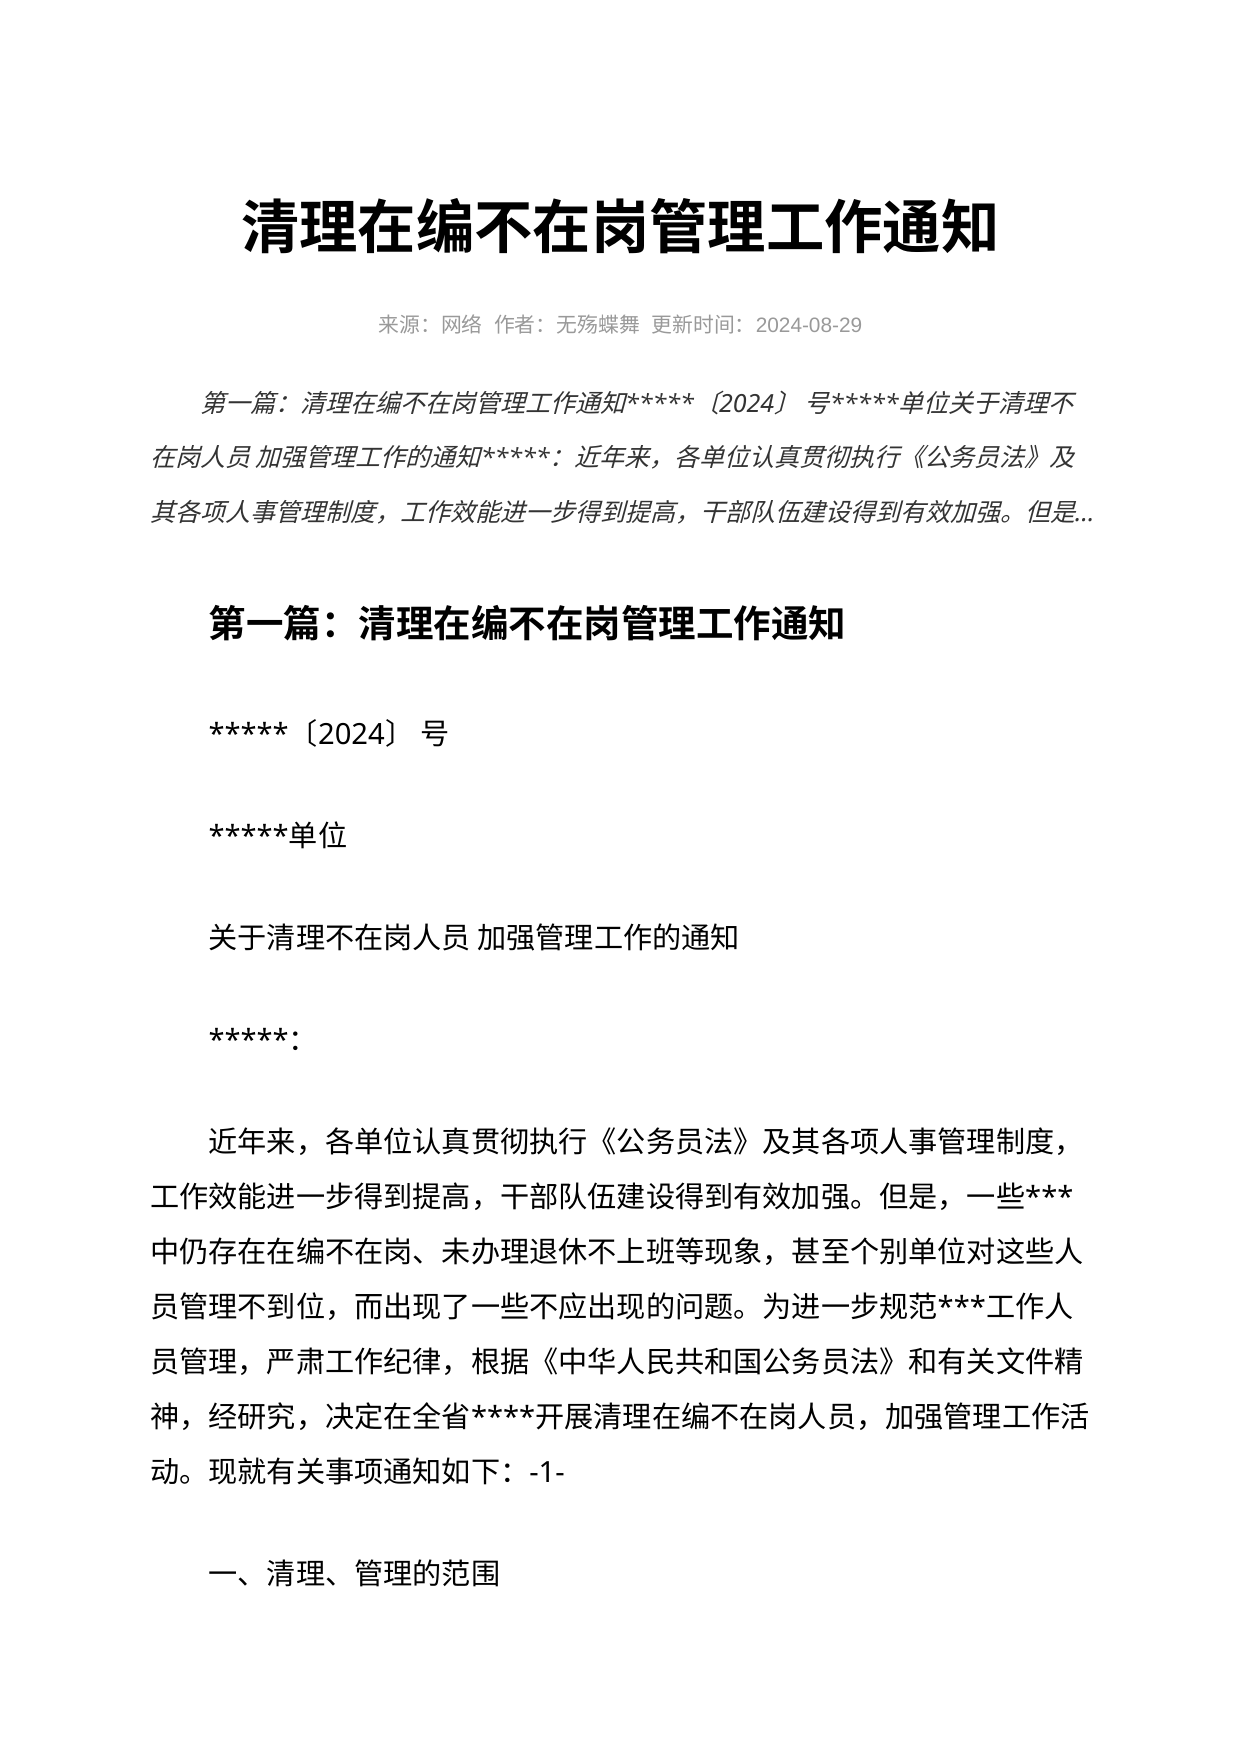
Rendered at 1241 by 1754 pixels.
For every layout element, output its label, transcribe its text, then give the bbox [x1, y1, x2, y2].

text 关于清理不在岗人员 加强管理工作的通知 [150, 915, 1090, 957]
text 来源：网络 作者：无殇蝶舞 更新时间：2024-08-29 [150, 313, 1090, 337]
text 第一篇：清理在编不在岗管理工作通知 [150, 593, 1090, 648]
subtitle 清理在编不在岗管理工作通知 [150, 181, 1090, 266]
text 一、清理、管理的范围 [150, 1550, 1090, 1592]
text *****〔2024〕 号 [150, 711, 1090, 753]
text 第一篇：清理在编不在岗管理工作通知*****〔2024〕 号*****单位关于清理不在岗人员 加强管理工作的通知*****：近年来，各单位认真贯彻执行《公务员法》及其各项人事管理制度，工作效能进一步得到提高，干部队伍建设得到有效加强。但是... [150, 383, 1090, 528]
text *****： [150, 1017, 1090, 1059]
text 近年来，各单位认真贯彻执行《公务员法》及其各项人事管理制度，工作效能进一步得到提高，干部队伍建设得到有效加强。但是，一些***中仍存在在编不在岗、未办理退休不上班等现象，甚至个别单位对这些人员管理不到位，而出现了一些不应出现的问题。为进一步规范***工作人员管理，严肃工作纪律，根据《中华人民共和国公务员法》和有关文件精神，经研究，决定在全省****开展清理在编不在岗人员，加强管理工作活动。现就有关事项通知如下：-1- [150, 1118, 1090, 1491]
text *****单位 [150, 813, 1090, 855]
